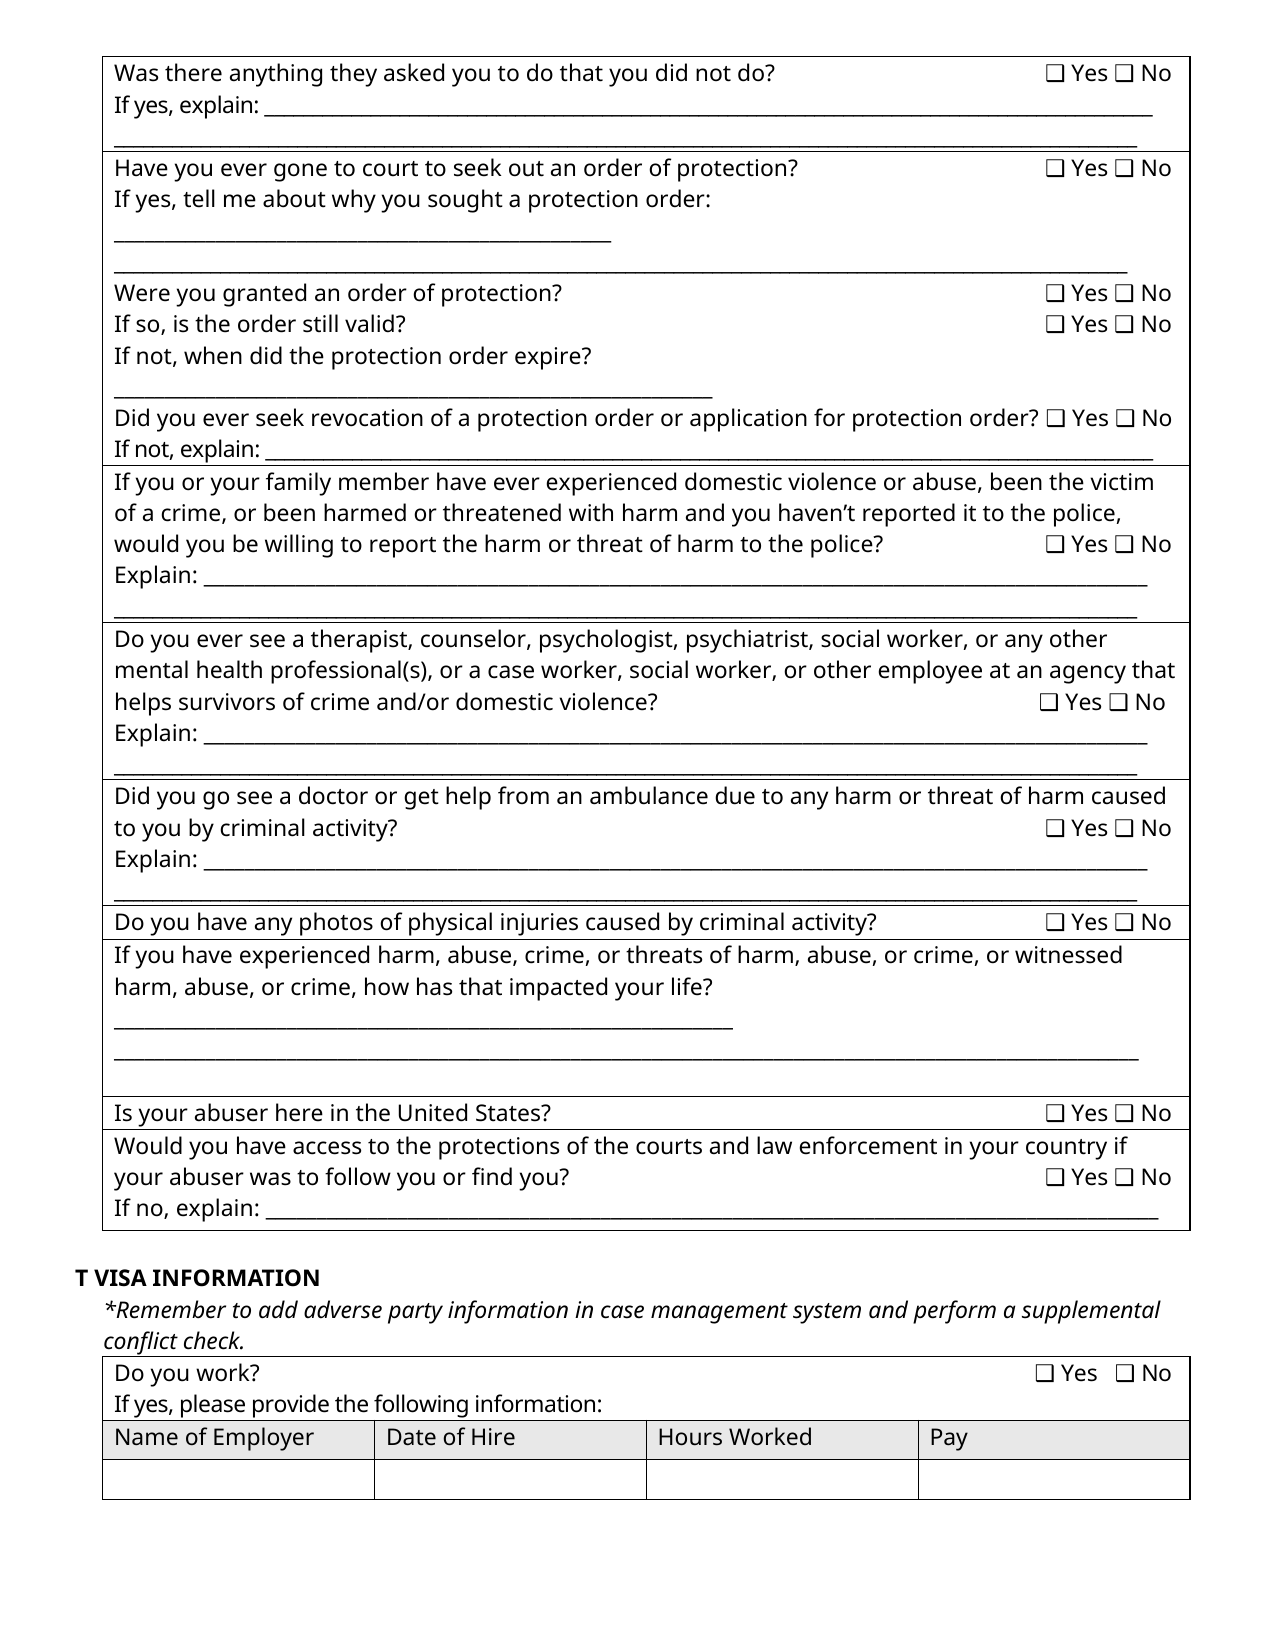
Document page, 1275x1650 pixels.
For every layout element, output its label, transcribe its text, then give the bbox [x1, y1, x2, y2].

table_cell Did you go see a doctor or get help from an ambulance due to any harm or threat of harm caused to you by criminal activity? ❑ Yes ❑ No Explain: _____________________________________________________________________________________________ __________________________________________________________________________________________________________ [103, 780, 1189, 905]
table_cell Do you have any photos of physical injuries caused by criminal activity? ❑ Yes ❑ No [103, 906, 1189, 938]
table_cell Would you have access to the protections of the courts and law enforcement in your country if your abuser was to follow you or find you? ❑ Yes ❑ No If no, explain: ________________________________________________________________________________________ [103, 1130, 1189, 1230]
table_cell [103, 57, 1189, 151]
table_cell Hours Worked [647, 1421, 918, 1459]
table_cell Pay [919, 1421, 1189, 1459]
text T VISA INFORMATION [75, 1262, 1228, 1293]
table_cell Name of Employer [103, 1421, 374, 1459]
table_cell Is your abuser here in the United States? ❑ Yes ❑ No [103, 1097, 1189, 1129]
text *Remember to add adverse party information in case management system and perform a supplemental conflict check. [150, 1293, 1228, 1356]
table_cell If you or your family member have ever experienced domestic violence or abuse, been the victim of a crime, or been harmed or threatened with harm and you haven’t reported it to the police, would you be willing to report the harm or threat of harm to the police? ❑ Yes ❑ No Explain: _____________________________________________________________________________________________ __________________________________________________________________________________________________________ [103, 466, 1189, 622]
table_cell Do you ever see a therapist, counselor, psychologist, psychiatrist, social worker, or any other mental health professional(s), or a case worker, social worker, or other employee at an agency that helps survivors of crime and/or domestic violence? ❑ Yes ❑ No Explain: _____________________________________________________________________________________________ __________________________________________________________________________________________________________ [103, 623, 1189, 779]
table_cell Date of Hire [375, 1421, 646, 1459]
table_cell Have you ever gone to court to seek out an order of protection? ❑ Yes ❑ No If yes, tell me about why you sought a protection order: _________________________________________________ _________________________________________________________________________________________________________ Were you granted an order of protection? ❑ Yes ❑ No If so, is the order still valid? ❑ Yes ❑ No If not, when did the protection order expire? ___________________________________________________________ Did you ever seek revocation of a protection order or application for protection order? ❑ Yes ❑ No If not, explain: ____________________________________________________________________________________________ [103, 152, 1189, 464]
table_cell If you have experienced harm, abuse, crime, or threats of harm, abuse, or crime, or witnessed harm, abuse, or crime, how has that impacted your life? _____________________________________________________________ _____________________________________________________________________________________________________ [103, 940, 1189, 1096]
table_cell [919, 1460, 1189, 1499]
table_cell [375, 1460, 646, 1499]
table_cell [103, 1460, 374, 1499]
table_header Do you work? ❑ Yes ❑ No If yes, please provide the following information: [103, 1357, 1189, 1419]
table_cell [647, 1460, 918, 1499]
